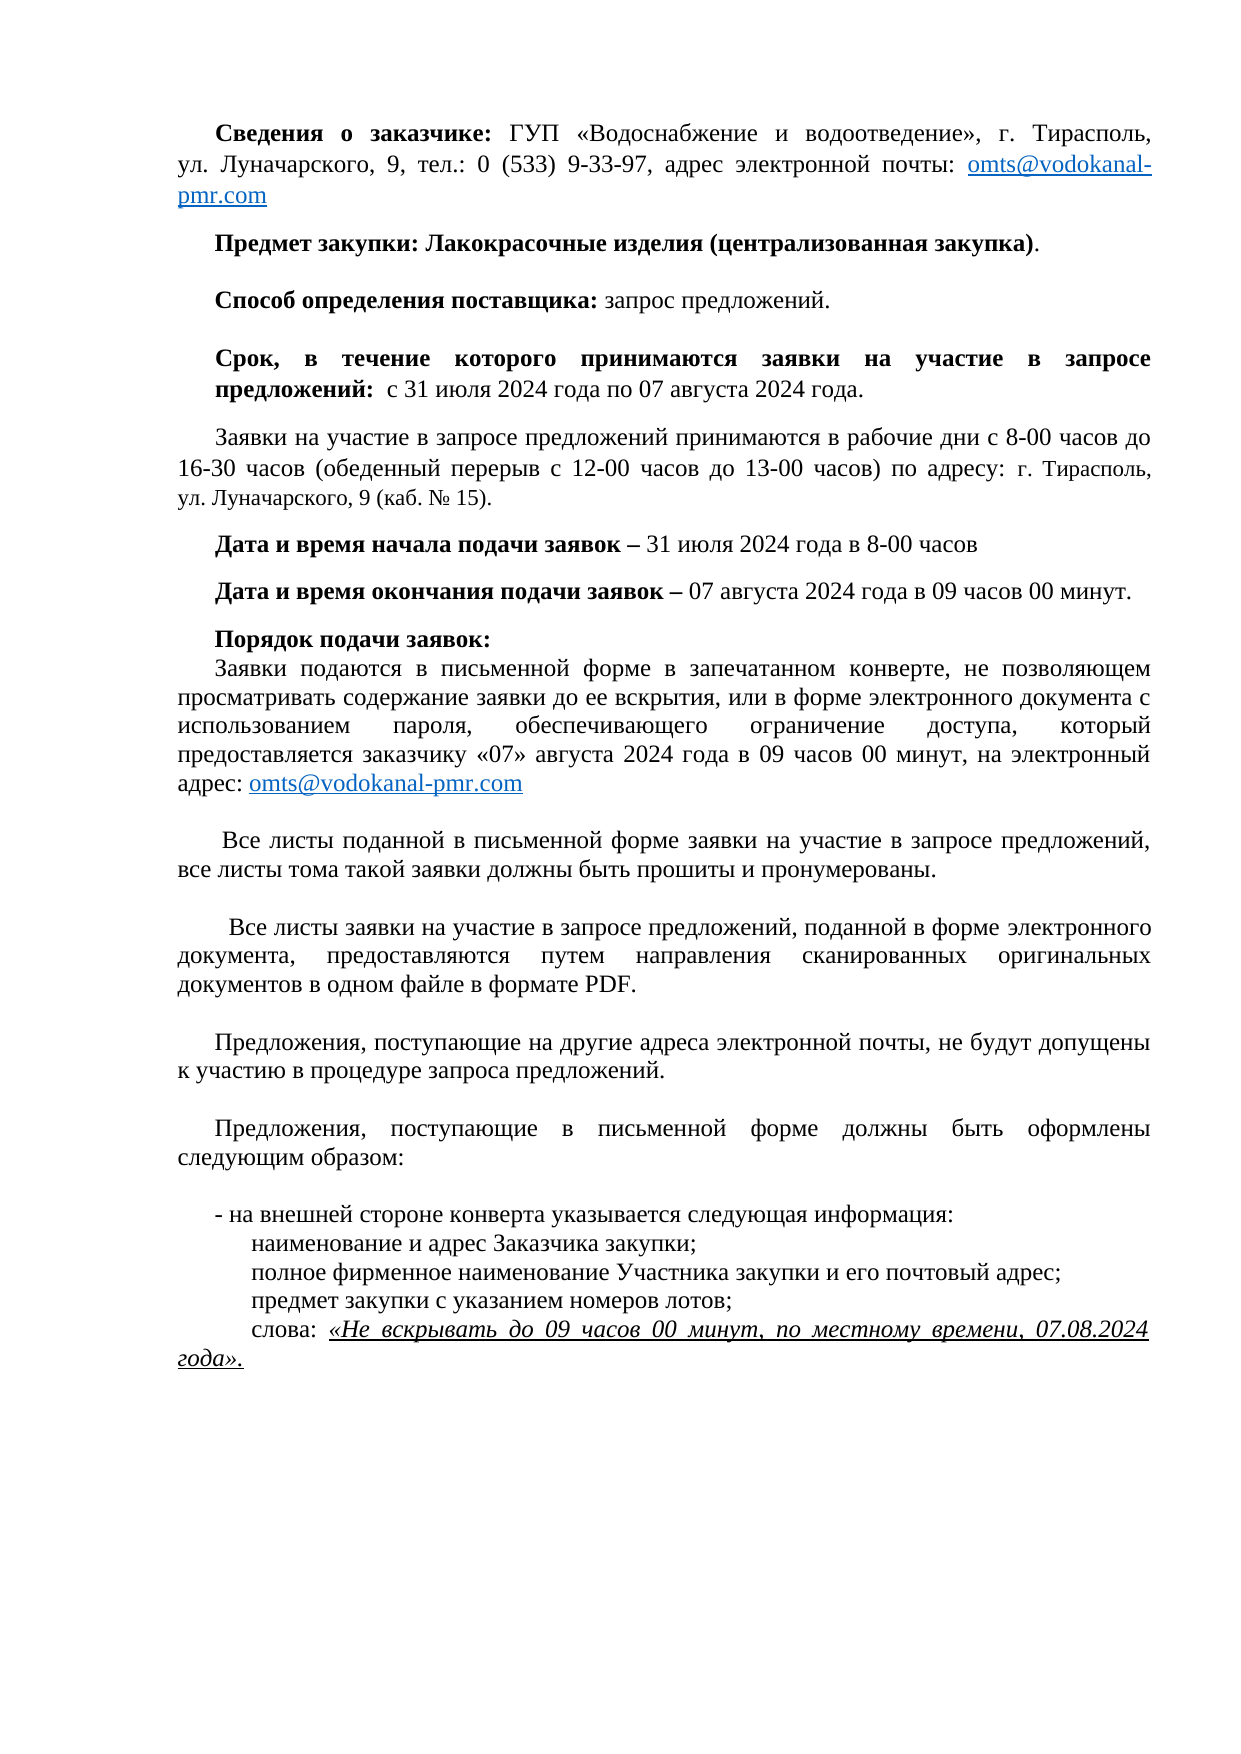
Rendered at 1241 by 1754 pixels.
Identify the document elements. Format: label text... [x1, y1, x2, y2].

text ­ предмет закупки с указанием номеров лотов; [177, 1285, 1152, 1314]
text Порядок подачи заявок: [177, 624, 1152, 653]
text Предмет закупки: Лакокрасочные изделия (централизованная закупка). [177, 228, 1152, 257]
list Все листы заявки на участие в запросе предложений, поданной в форме электронного документа, предоставляются путем направления сканированных оригинальных документов в одном файле в формате PDF. [177, 912, 1152, 998]
text Дата и время окончания подачи заявок – 07 августа 2024 года в 09 часов 00 минут. [177, 576, 1152, 605]
text ­ полное фирменное наименование Участника закупки и его почтовый адрес; [177, 1257, 1152, 1285]
text Предложения, поступающие в письменной форме должны быть оформлены следующим образом: [177, 1113, 1152, 1170]
text ­ наименование и адрес Заказчика закупки; [177, 1228, 1152, 1257]
list Все листы поданной в письменной форме заявки на участие в запросе предложений, все листы тома такой заявки должны быть прошиты и пронумерованы. [177, 825, 1152, 883]
text Способ определения поставщика: запрос предложений. [177, 285, 1152, 314]
text Предложения, поступающие на другие адреса электронной почты, не будут допущены к участию в процедуре запроса предложений. [177, 1027, 1152, 1084]
text Срок, в течение которого принимаются заявки на участие в запросе предложений: с 31 июля 2024 года по 07 августа 2024 года. [215, 343, 1152, 403]
text Дата и время начала подачи заявок – 31 июля 2024 года в 8-00 часов [177, 529, 1152, 557]
text Заявки подаются в письменной форме в запечатанном конверте, не позволяющем просматривать содержание заявки до ее вскрытия, или в форме электронного документа с использованием пароля, обеспечивающего ограничение доступа, который предоставляется заказчику «07» августа 2024 года в 09 часов 00 минут, на электронный адрес: omts@vodokanal-pmr.com [177, 653, 1152, 797]
text - на внешней стороне конверта указывается следующая информация: [177, 1199, 1152, 1228]
text ­ слова: «Не вскрывать до 09 часов 00 минут, по местному времени, 07.08.2024 года». [177, 1314, 1152, 1372]
text Сведения о заказчике: ГУП «Водоснабжение и водоотведение», г. Тирасполь, ул. Луначарского, 9, тел.: 0 (533) 9-33-97, адрес электронной почты: omts@vodokanal-pmr.com [177, 118, 1152, 209]
text Заявки на участие в запросе предложений принимаются в рабочие дни с 8-00 часов до 16-30 часов (обеденный перерыв с 12-00 часов до 13-00 часов) по адресу: г. Тирасполь, ул. Луначарского, 9 (каб. № 15). [177, 422, 1152, 510]
